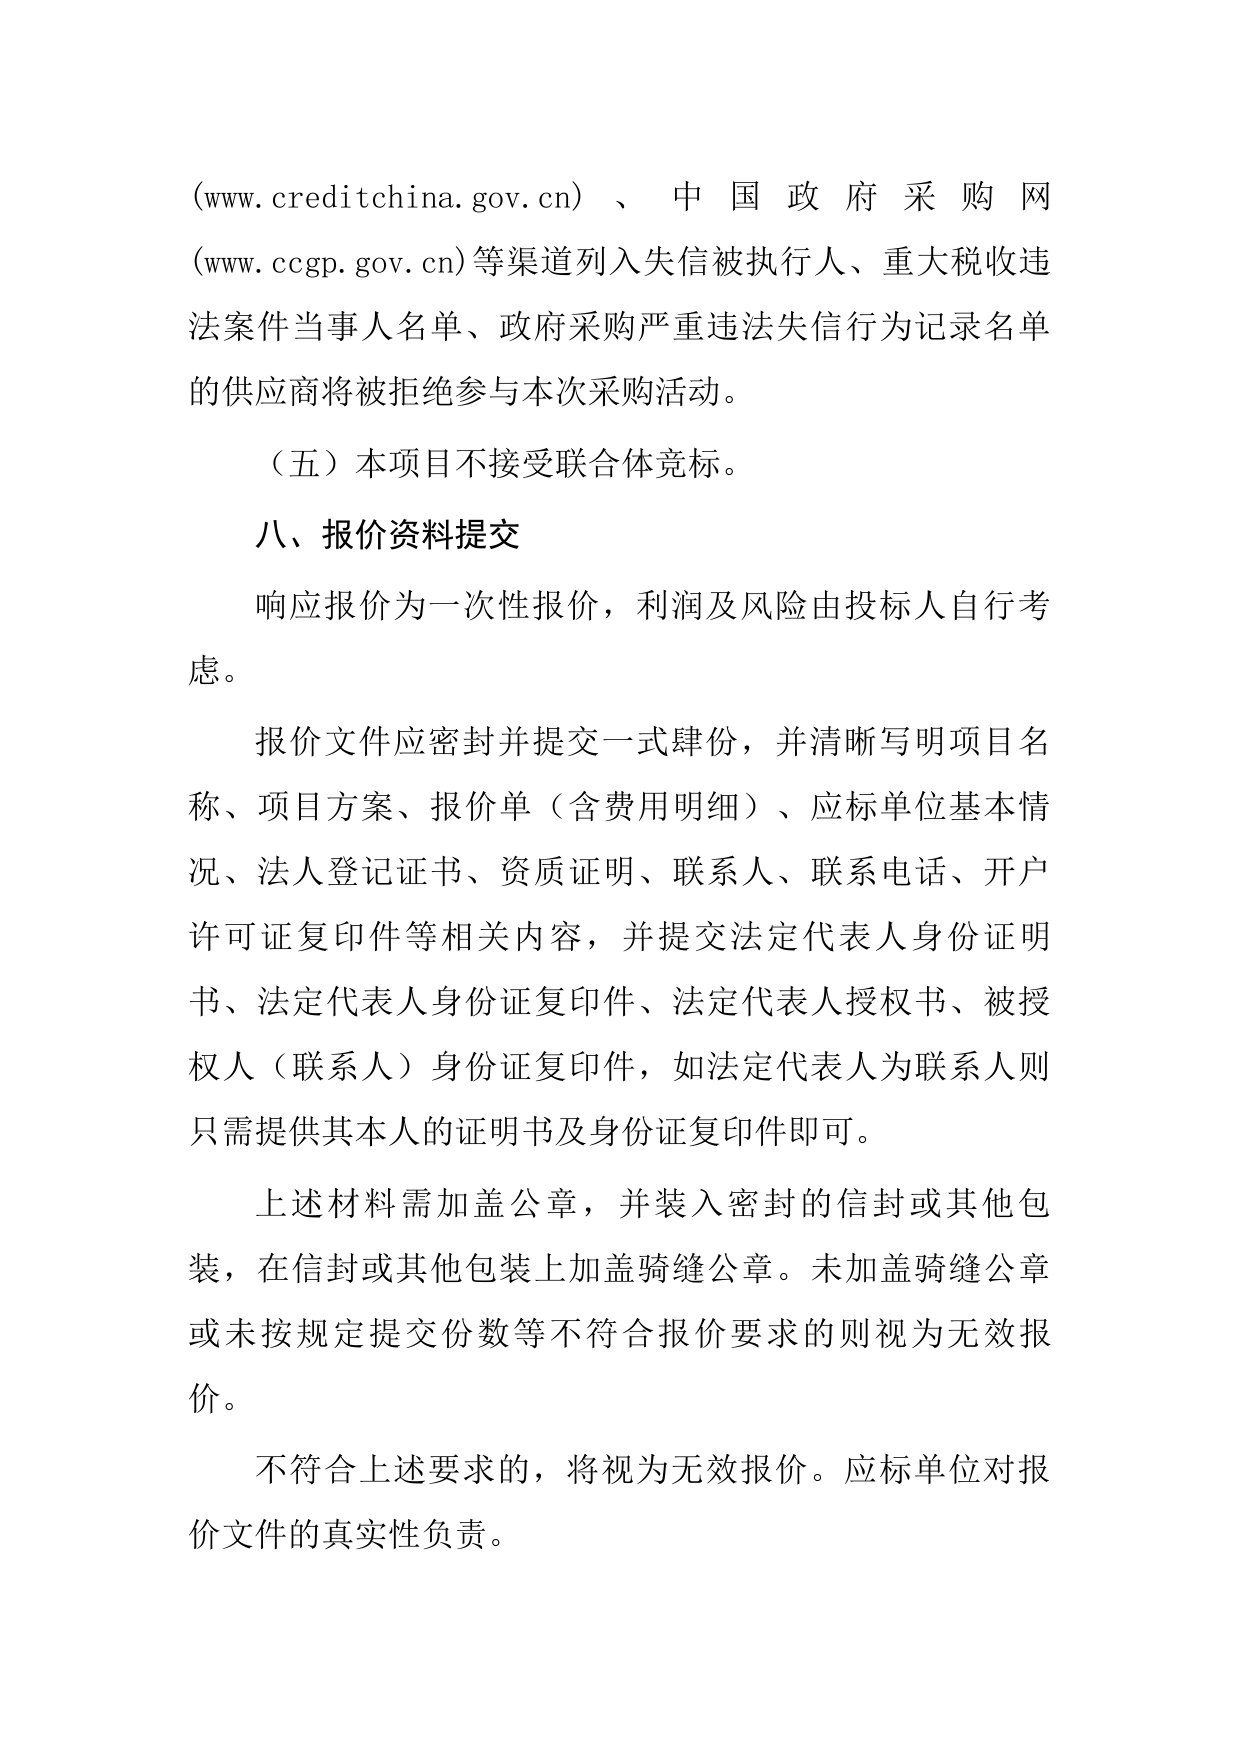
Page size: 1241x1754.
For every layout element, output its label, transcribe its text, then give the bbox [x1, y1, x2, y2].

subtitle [187, 162, 1053, 422]
subtitle 不符合上述要求的，将视为无效报价。应标单位对报价文件的真实性负责。 [187, 1434, 1053, 1564]
text 八、报价资料提交 [187, 499, 1053, 564]
subtitle 响应报价为一次性报价，利润及风险由投标人自行考虑。 [187, 571, 1053, 701]
subtitle 上述材料需加盖公章，并装入密封的信封或其他包装，在信封或其他包装上加盖骑缝公章。未加盖骑缝公章或未按规定提交份数等不符合报价要求的则视为无效报价。 [187, 1168, 1053, 1428]
subtitle （五）本项目不接受联合体竞标。 [187, 428, 1053, 493]
subtitle 报价文件应密封并提交一式肆份，并清晰写明项目名称、项目方案、报价单（含费用明细）、应标单位基本情况、法人登记证书、资质证明、联系人、联系电话、开户许可证复印件等相关内容，并提交法定代表人身份证明书、法定代表人身份证复印件、法定代表人授权书、被授权人（联系人）身份证复印件，如法定代表人为联系人则只需提供其本人的证明书及身份证复印件即可。 [187, 707, 1053, 1162]
